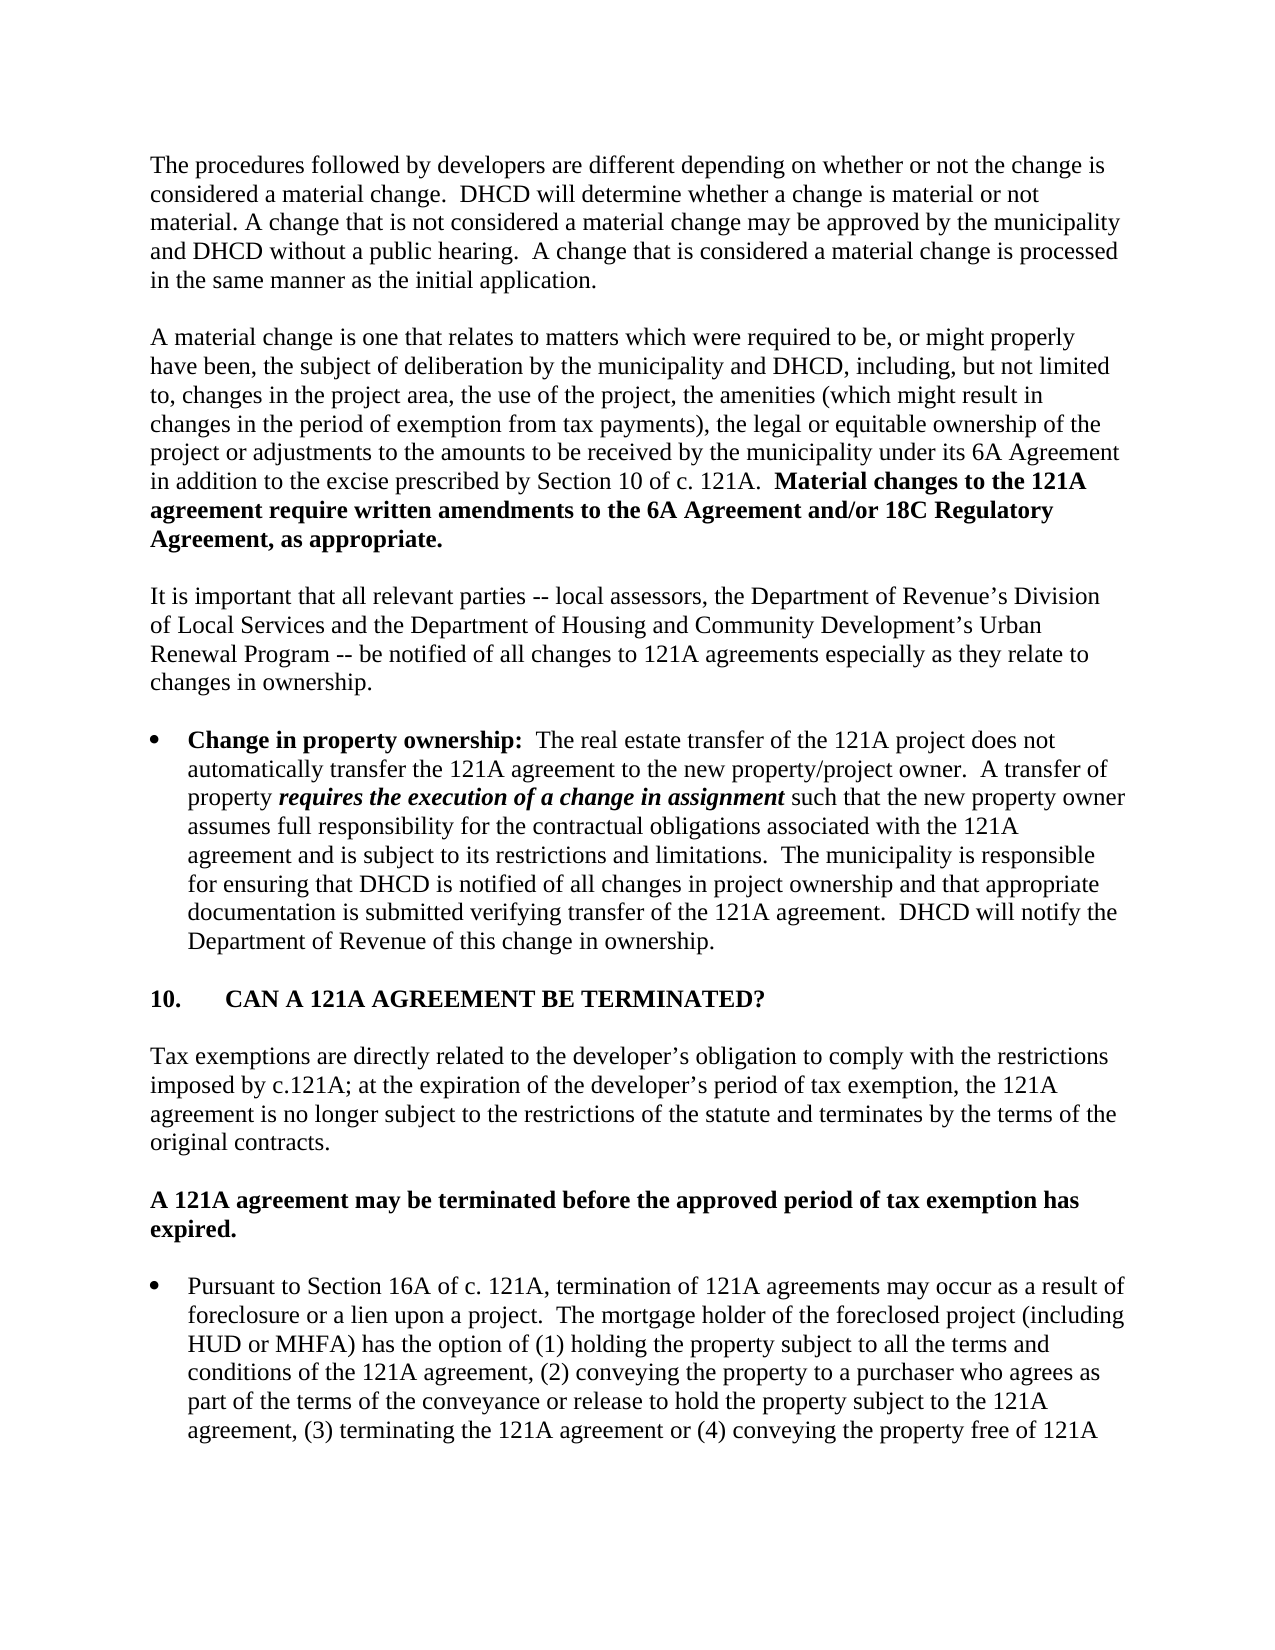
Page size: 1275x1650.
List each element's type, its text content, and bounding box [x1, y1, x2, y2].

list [150, 1271, 1125, 1444]
text A 121A agreement may be terminated before the approved period of tax exemption has expired. [150, 1185, 1125, 1242]
text 10. CAN A 121A AGREEMENT BE TERMINATED? [150, 984, 1125, 1012]
text A material change is one that relates to matters which were required to be, or might properly have been, the subject of deliberation by the municipality and DHCD, including, but not limited to, changes in the project area, the use of the project, the amenities (which might result in changes in the period of exemption from tax payments), the legal or equitable ownership of the project or adjustments to the amounts to be received by the municipality under its 6A Agreement in addition to the excise prescribed by Section 10 of c. 121A. Material changes to the 121A agreement require written amendments to the 6A Agreement and/or 18C Regulatory Agreement, as appropriate. [150, 322, 1125, 552]
text Tax exemptions are directly related to the developer’s obligation to comply with the restrictions imposed by c.121A; at the expiration of the developer’s period of tax exemption, the 121A agreement is no longer subject to the restrictions of the statute and terminates by the terms of the original contracts. [150, 1041, 1125, 1156]
list Change in property ownership: The real estate transfer of the 121A project does not automatically transfer the 121A agreement to the new property/project owner. A transfer of property requires the execution of a change in assignment such that the new property owner assumes full responsibility for the contractual obligations associated with the 121A agreement and is subject to its restrictions and limitations. The municipality is responsible for ensuring that DHCD is notified of all changes in project ownership and that appropriate documentation is submitted verifying transfer of the 121A agreement. DHCD will notify the Department of Revenue of this change in ownership. [150, 725, 1125, 955]
text The procedures followed by developers are different depending on whether or not the change is considered a material change. DHCD will determine whether a change is material or not material. A change that is not considered a material change may be approved by the municipality and DHCD without a public hearing. A change that is considered a material change is processed in the same manner as the initial application. [150, 150, 1125, 294]
text It is important that all relevant parties -- local assessors, the Department of Revenue’s Division of Local Services and the Department of Housing and Community Development’s Urban Renewal Program -- be notified of all changes to 121A agreements especially as they relate to changes in ownership. [150, 581, 1125, 696]
